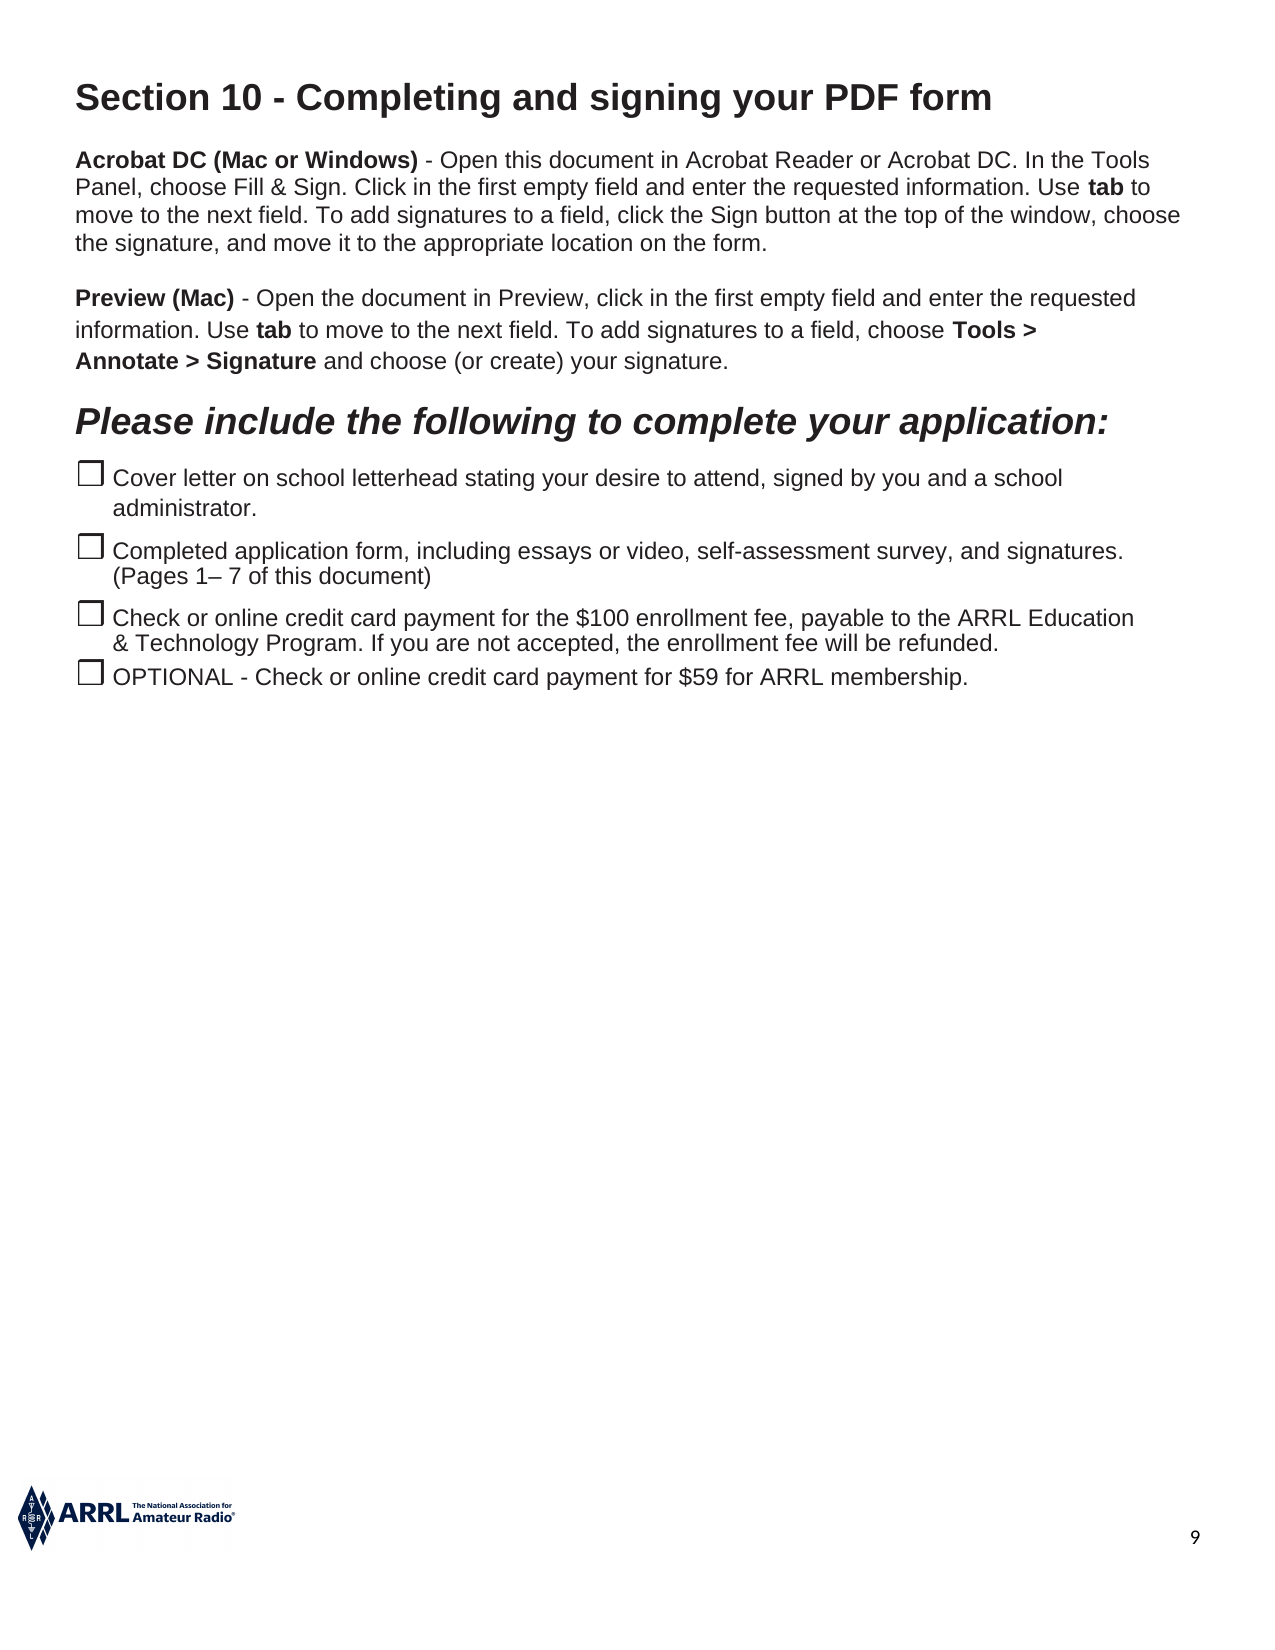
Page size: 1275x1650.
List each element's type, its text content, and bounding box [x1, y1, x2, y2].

list Cover letter on school letterhead stating your desire to attend, signed by you and a school administrator. [76, 455, 1200, 521]
text Please include the following to complete your application: [75, 399, 1200, 442]
list Check or online credit card payment for the $100 enrollment fee, payable to the ARRL Education & Technology Program. If you are not accepted, the enrollment fee will be refunded. [76, 600, 1137, 656]
text Acrobat DC (Mac or Windows) - Open this document in Acrobat Reader or Acrobat DC. In the Tools Panel, choose Fill & Sign. Click in the first empty field and enter the requested information. Use tab to move to the next field. To add signatures to a field, click the Sign button at the top of the window, choose the signature, and move it to the appropriate location on the form. [75, 146, 1189, 256]
text Preview (Mac) - Open the document in Preview, click in the first empty field and enter the requested information. Use tab to move to the next field. To add signatures to a field, choose Tools > Annotate > Signature and choose (or create) your signature. [75, 284, 1137, 374]
list Completed application form, including essays or video, self-assessment survey, and signatures. (Pages 1– 7 of this document) [76, 533, 1198, 590]
text Section 10 - Completing and signing your PDF form [75, 75, 1200, 118]
list OPTIONAL - Check or online credit card payment for $59 for ARRL membership. [76, 656, 1200, 693]
picture [18, 1476, 237, 1553]
